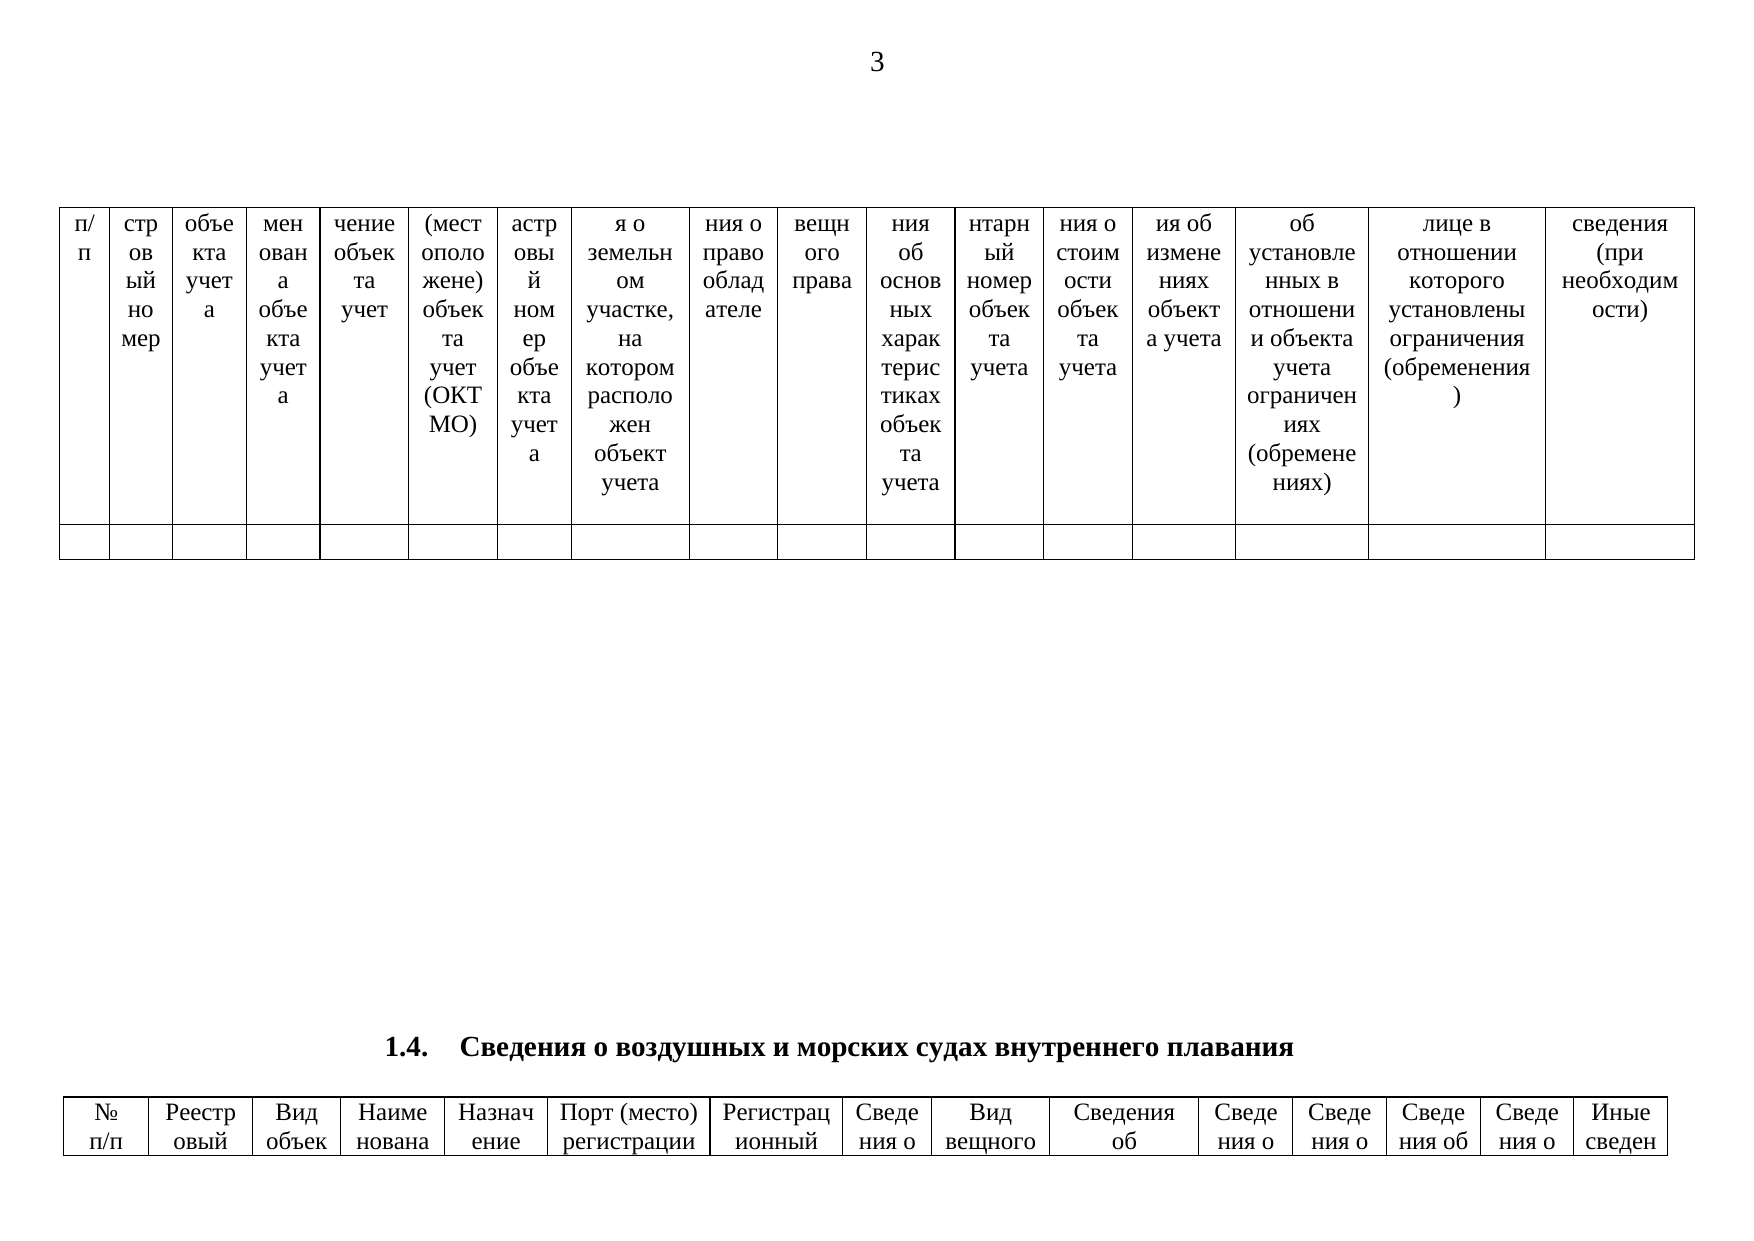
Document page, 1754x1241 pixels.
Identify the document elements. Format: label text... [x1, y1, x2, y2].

table_header Вид вещного права [778, 208, 866, 524]
table_header Вид объекта учета [253, 1098, 340, 1155]
table_cell [173, 525, 246, 559]
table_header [1293, 1098, 1386, 1155]
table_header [843, 1098, 931, 1155]
table_cell [1044, 525, 1132, 559]
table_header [321, 208, 408, 524]
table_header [548, 1098, 709, 1155]
table_cell [247, 525, 319, 559]
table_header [498, 208, 571, 524]
table_cell [110, 525, 172, 559]
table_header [1133, 208, 1235, 524]
table_cell [1133, 525, 1235, 559]
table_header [445, 1098, 547, 1155]
table_cell [498, 525, 571, 559]
table_cell [690, 525, 777, 559]
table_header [1199, 1098, 1292, 1155]
table_cell [1369, 525, 1545, 559]
table_header Вид вещного права [932, 1098, 1049, 1155]
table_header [1369, 208, 1545, 524]
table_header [341, 1098, 444, 1155]
table_header Вид объекта учета [173, 208, 246, 524]
table_cell [321, 525, 408, 559]
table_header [1574, 1098, 1667, 1155]
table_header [1236, 208, 1368, 524]
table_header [867, 208, 954, 524]
table_header Реестровый номер [110, 208, 172, 524]
list Сведения о воздушных и морских судах внутреннего плавания [43, 1029, 1636, 1063]
table_cell [867, 525, 954, 559]
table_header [247, 208, 319, 524]
table_cell [60, 525, 109, 559]
table_header № п/п [64, 1098, 148, 1155]
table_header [956, 208, 1043, 524]
table_cell [1236, 525, 1368, 559]
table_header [1387, 1098, 1480, 1155]
table_header Реестровый номер [149, 1098, 252, 1155]
table_cell [1546, 525, 1694, 559]
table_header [1546, 208, 1694, 524]
table_header № п/п [60, 208, 109, 524]
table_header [1050, 1098, 1198, 1155]
table_cell [572, 525, 689, 559]
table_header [1044, 208, 1132, 524]
table_cell [956, 525, 1043, 559]
table_cell [409, 525, 497, 559]
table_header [690, 208, 777, 524]
table_cell [778, 525, 866, 559]
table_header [572, 208, 689, 524]
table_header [1481, 1098, 1573, 1155]
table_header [409, 208, 497, 524]
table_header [711, 1098, 842, 1155]
